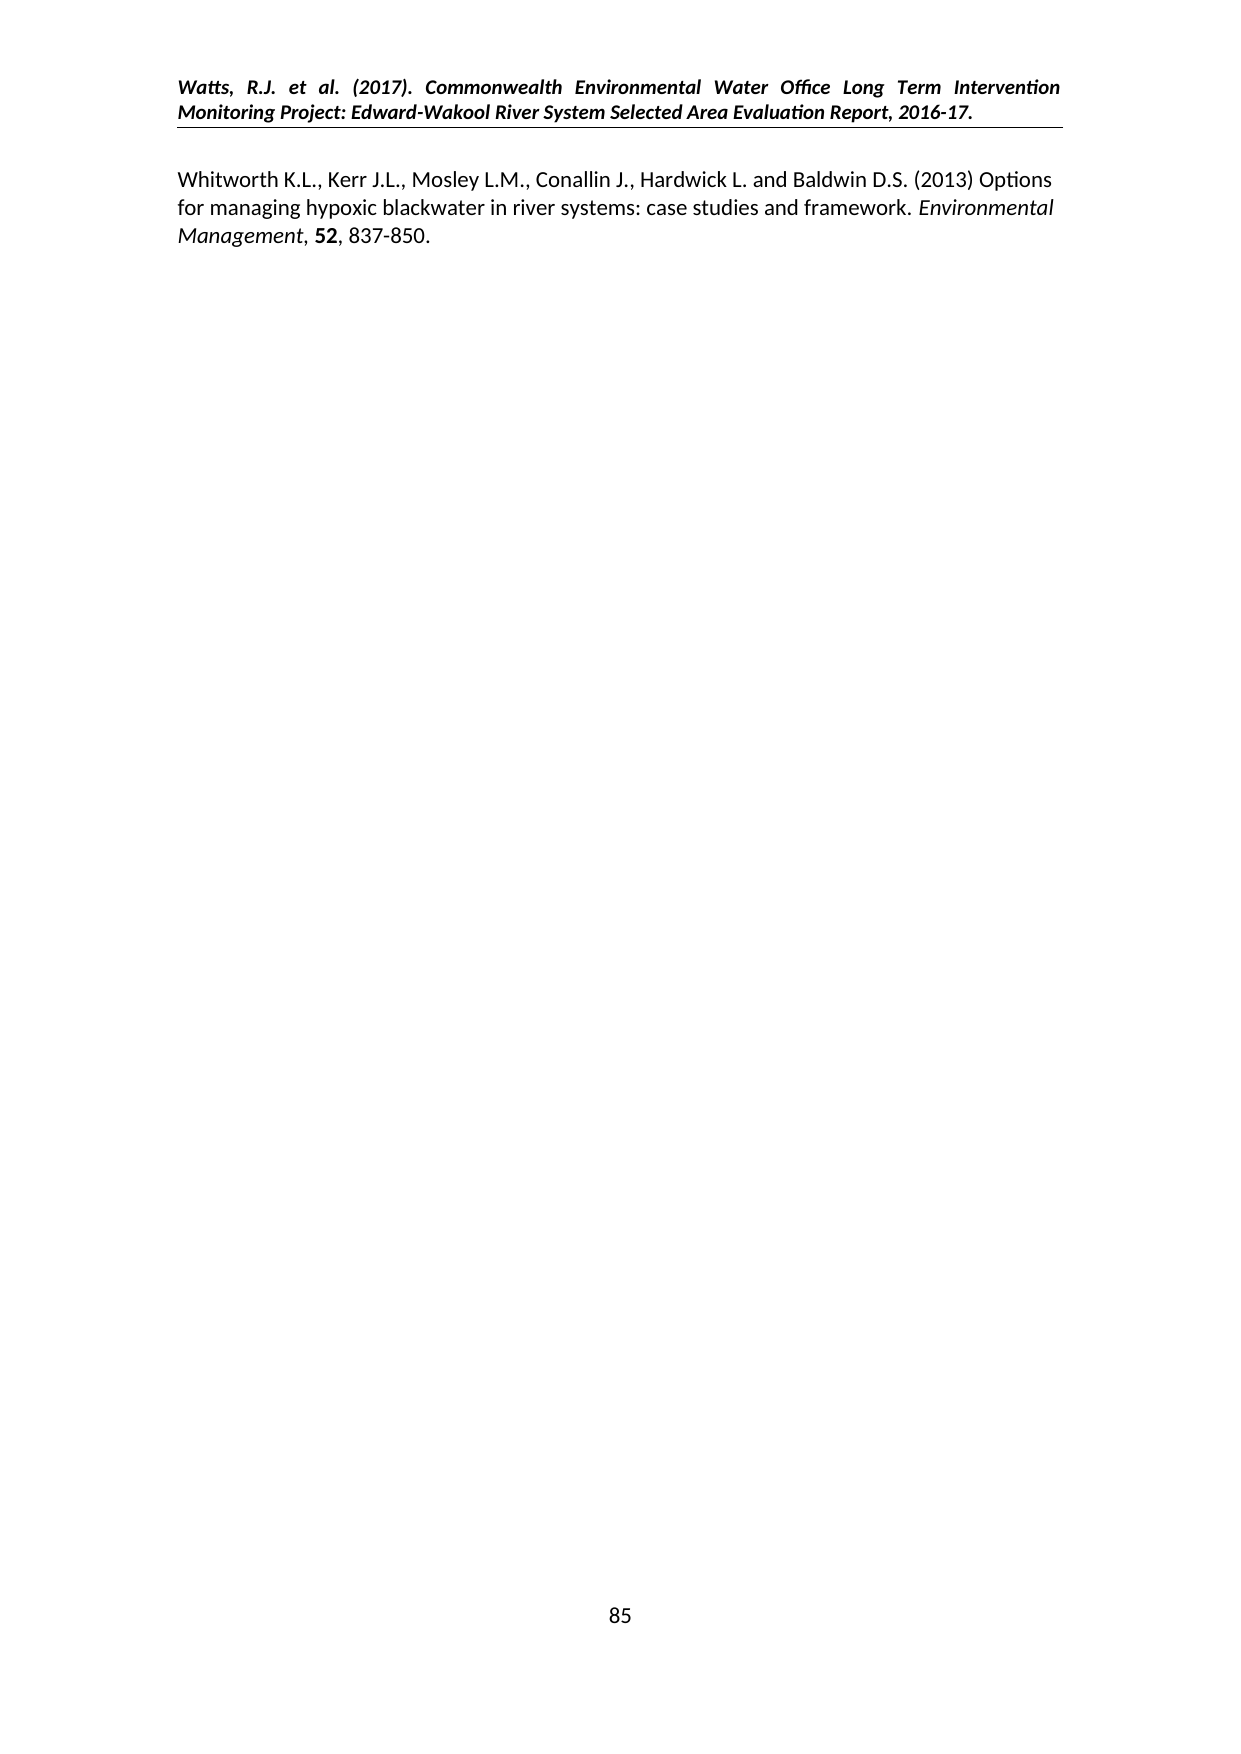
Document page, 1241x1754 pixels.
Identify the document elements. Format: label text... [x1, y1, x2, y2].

text Whitworth K.L., Kerr J.L., Mosley L.M., Conallin J., Hardwick L. and Baldwin D.S. (2013) Options for managing hypoxic blackwater in river systems: case studies and framework. Environmental Management, 52, 837-850. [177, 165, 1063, 249]
